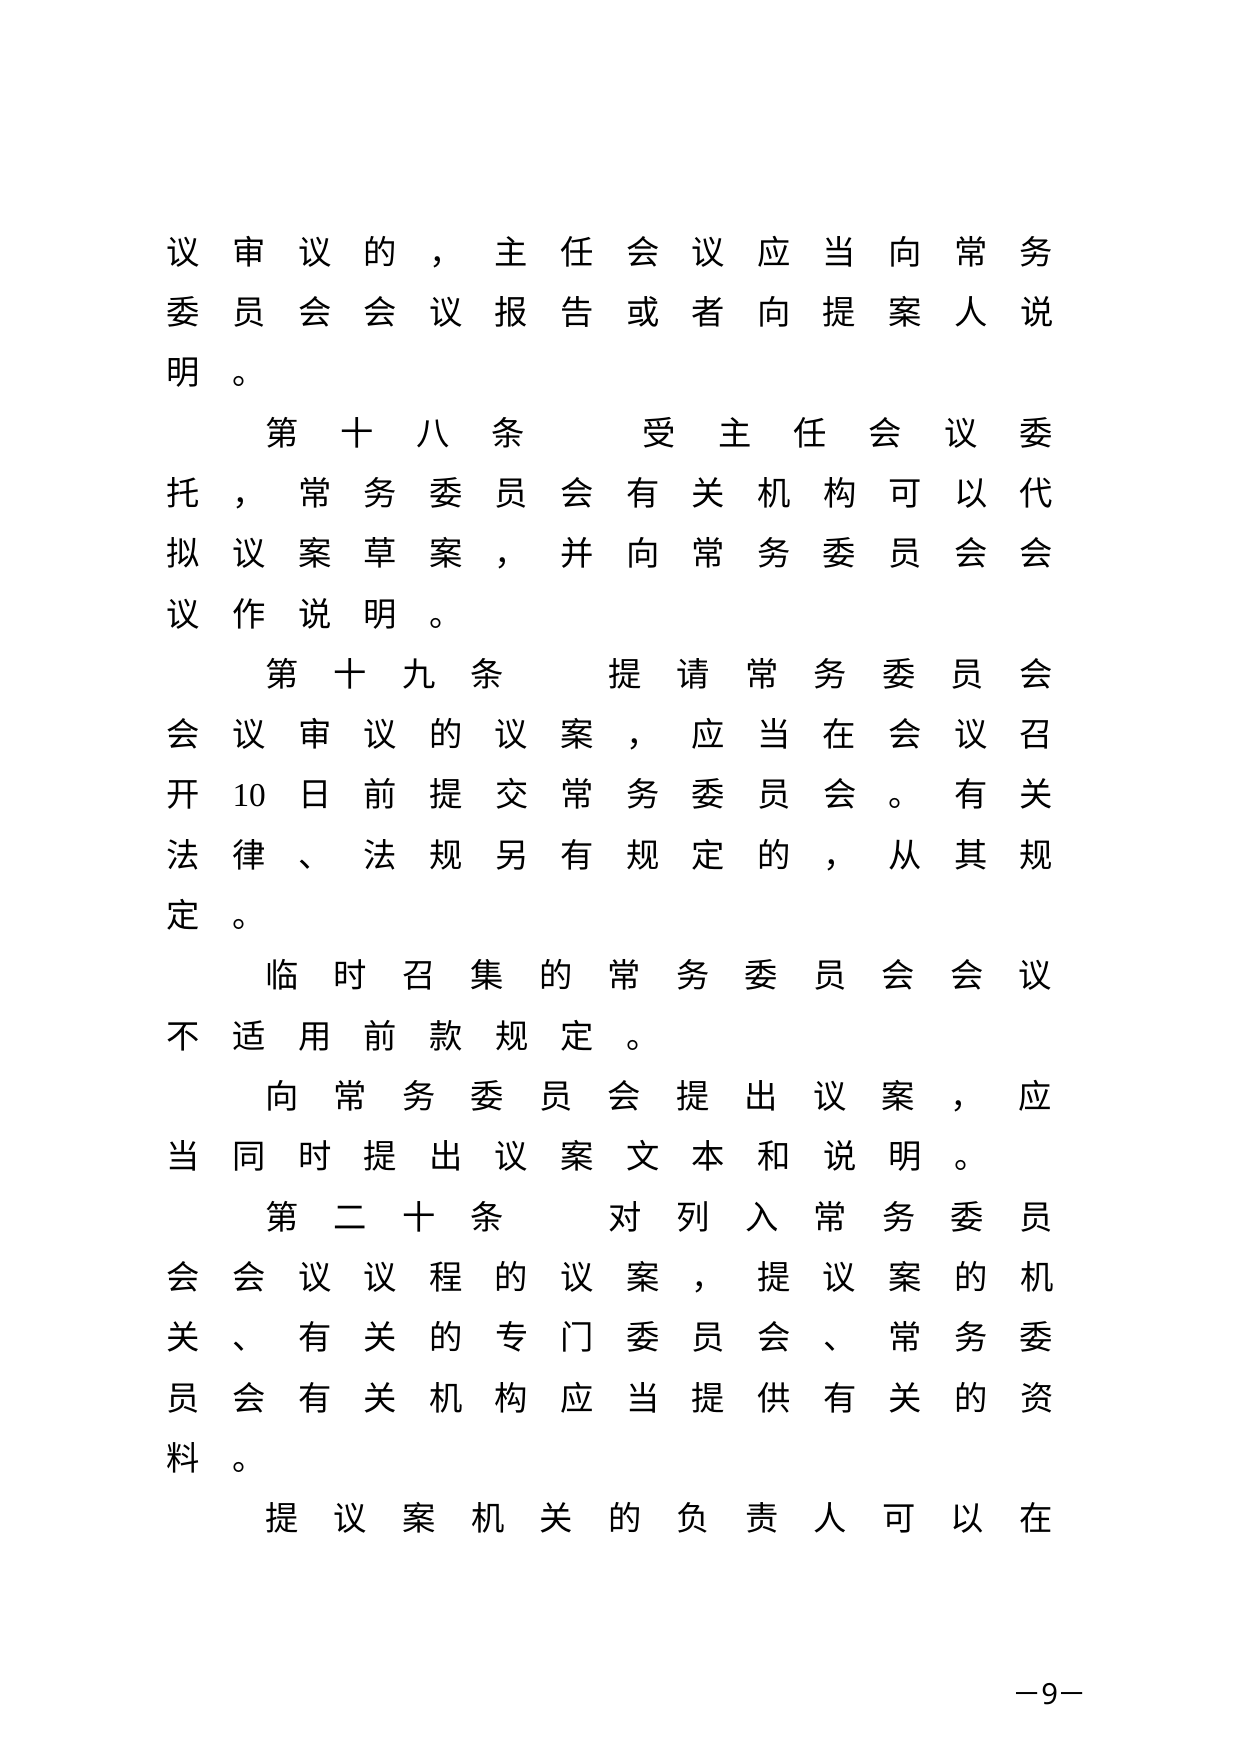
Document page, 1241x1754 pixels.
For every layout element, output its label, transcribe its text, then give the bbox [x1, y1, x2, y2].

text 向常务委员会提出议案，应当同时提出议案文本和说明。 [167, 1064, 1085, 1184]
text 临时召集的常务委员会会议不适用前款规定。 [167, 943, 1085, 1064]
text 第十八条 受主任会议委托，常务委员会有关机构可以代拟议案草案，并向常务委员会会议作说明。 [167, 400, 1085, 642]
text 第十九条 提请常务委员会会议审议的议案，应当在会议召开10日前提交常务委员会。有关法律、法规另有规定的，从其规定。 [167, 642, 1085, 943]
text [167, 1486, 1085, 1546]
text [167, 219, 1085, 400]
text 第二十条 对列入常务委员会会议议程的议案，提议案的机关、有关的专门委员会、常务委员会有关机构应当提供有关的资料。 [167, 1184, 1085, 1486]
